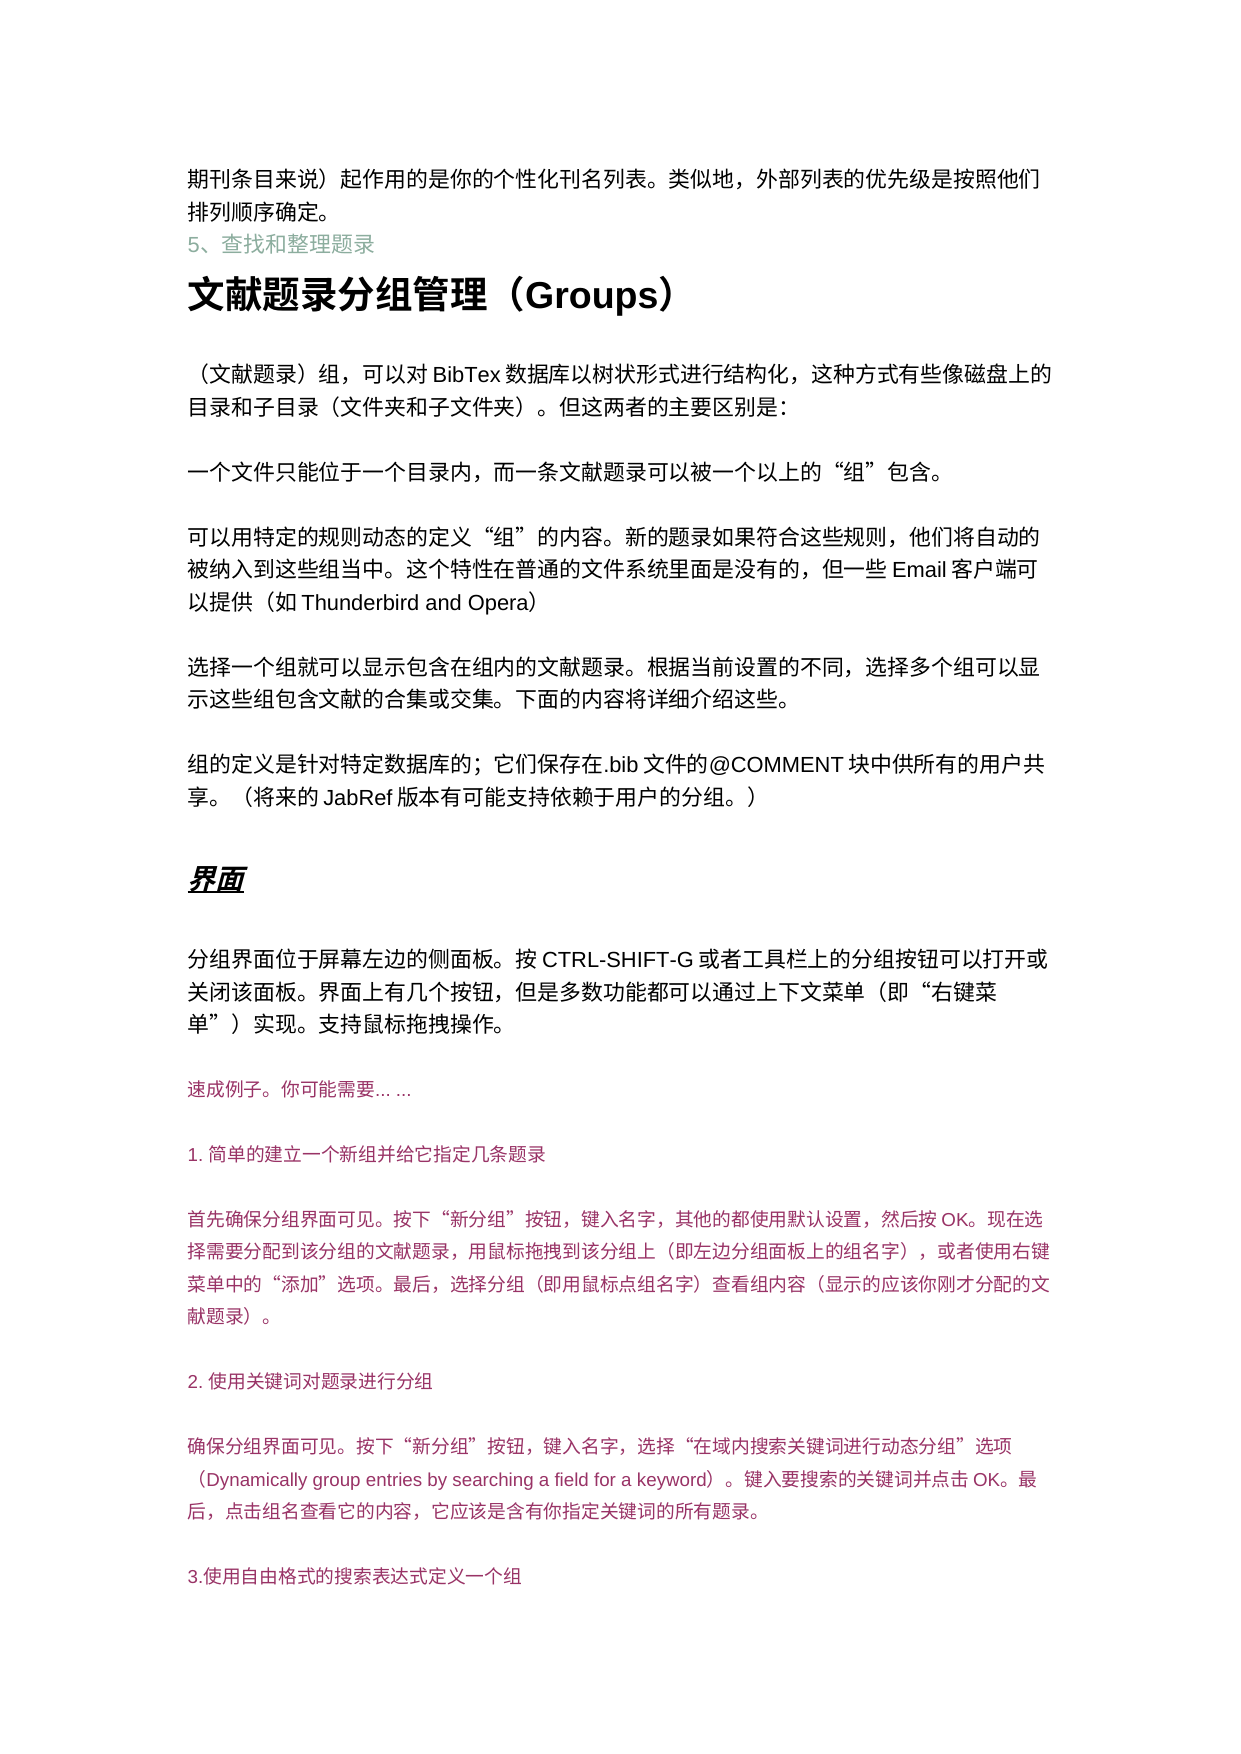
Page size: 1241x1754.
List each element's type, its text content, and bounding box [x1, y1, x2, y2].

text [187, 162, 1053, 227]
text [187, 259, 1053, 1592]
text 5、查找和整理题录 [187, 227, 1053, 259]
